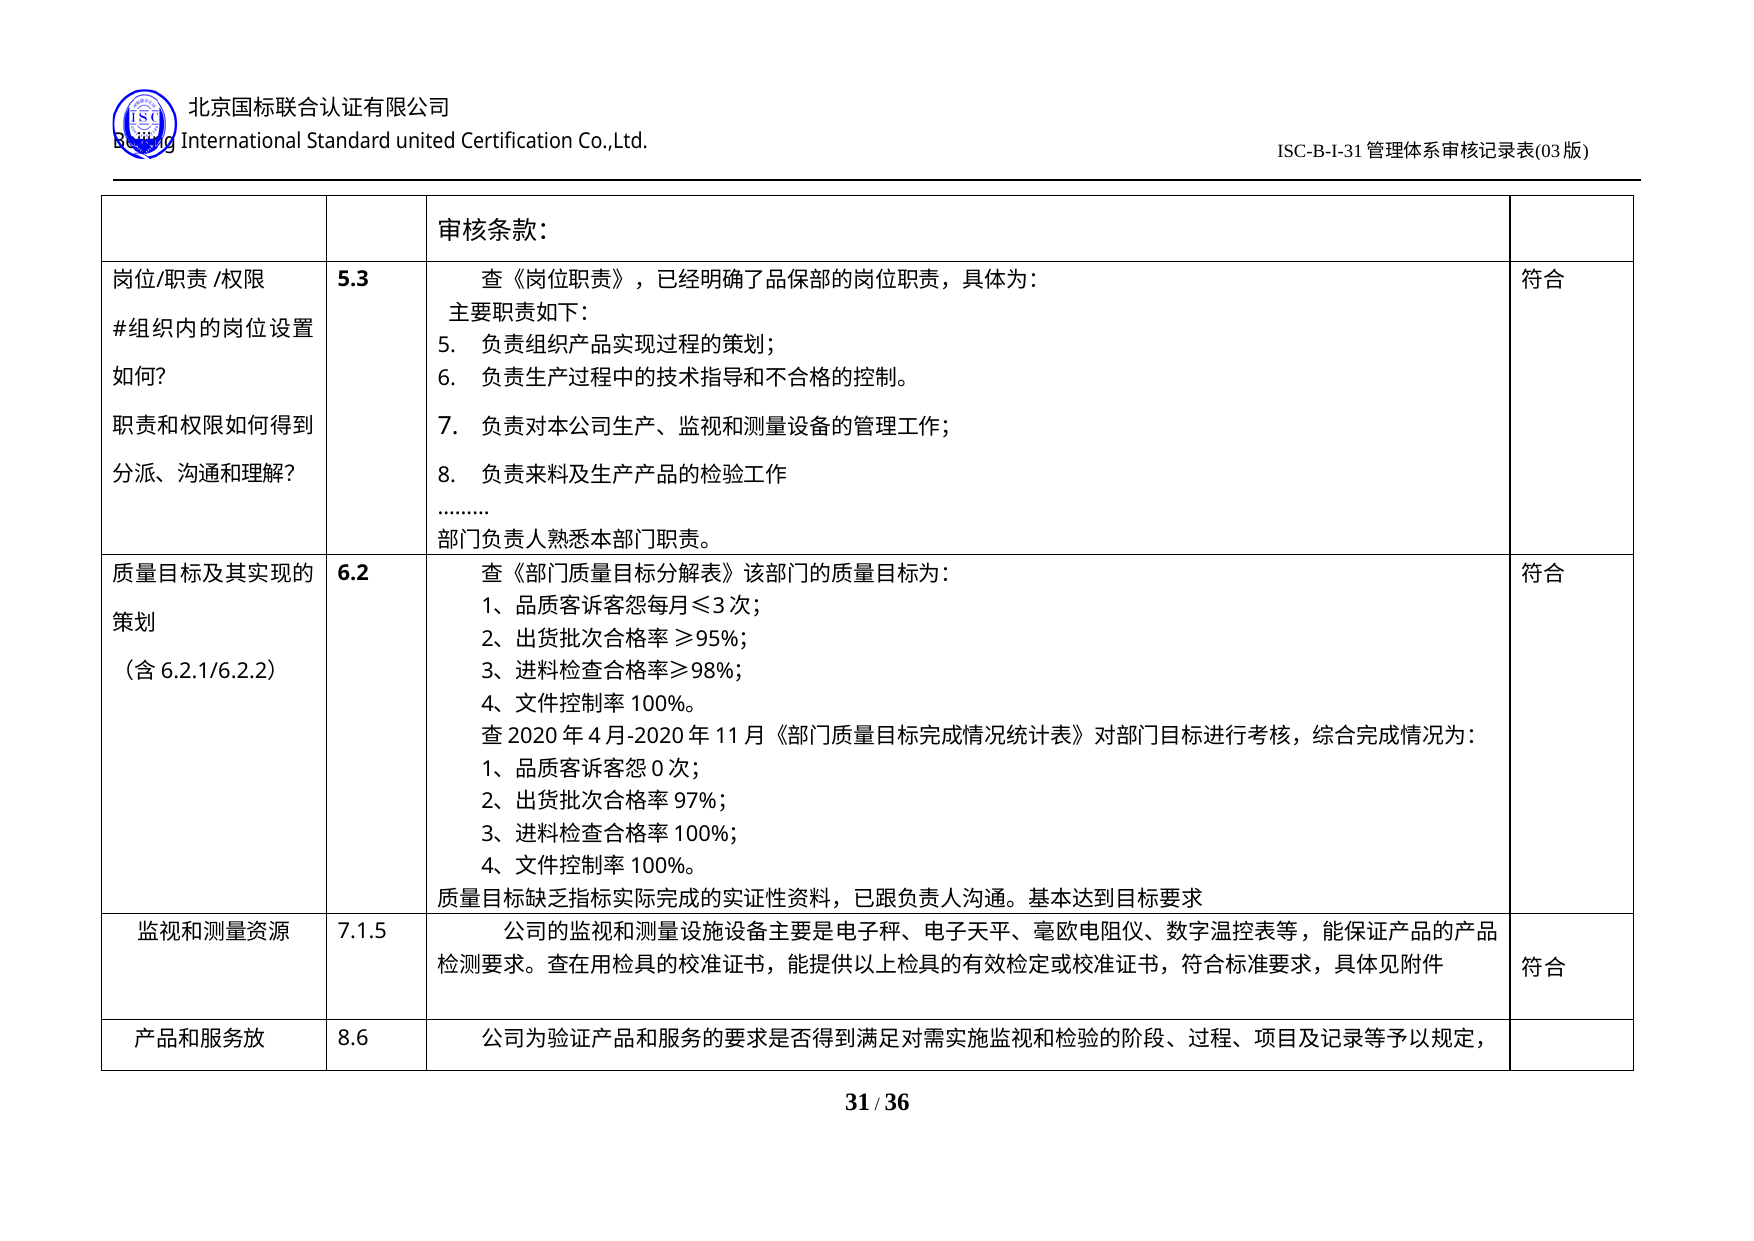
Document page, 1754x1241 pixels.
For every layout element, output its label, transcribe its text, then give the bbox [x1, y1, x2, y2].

table_cell 质量目标及其实现的策划 （含6.2.1/6.2.2） [102, 555, 326, 913]
table_cell 监视和测量资源 [102, 914, 326, 1019]
table_cell 符合 [1511, 914, 1633, 1019]
table_cell 符合 [1511, 262, 1633, 554]
table_cell 查《岗位职责》，已经明确了品保部的岗位职责，具体为： 主要职责如下： 负责组织产品实现过程的策划； 负责生产过程中的技术指导和不合格的控制。 负责对本公司生产、监视和测量设备的管理工作； 负责来料及生产产品的检验工作 ……… 部门负责人熟悉本部门职责。 [427, 262, 1509, 554]
table_cell 公司的监视和测量设施设备主要是电子秤、电子天平、毫欧电阻仪、数字温控表等，能保证产品的产品检测要求。查在用检具的校准证书，能提供以上检具的有效检定或校准证书，符合标准要求，具体见附件 [427, 914, 1509, 1019]
table_cell 7.1.5 [327, 914, 426, 1019]
picture [112, 89, 180, 158]
table_cell 符合 [1511, 555, 1633, 913]
table_cell 审核条款： [427, 196, 1509, 261]
table_cell 查《部门质量目标分解表》该部门的质量目标为： 1、品质客诉客怨每月≤3次； 2、出货批次合格率 ≥95%； 3、进料检查合格率≥98%； 4、文件控制率 100%。 查2020年4月-2020年11月《部门质量目标完成情况统计表》对部门目标进行考核，综合完成情况为： 1、品质客诉客怨0次； 2、出货批次合格率 97%； 3、进料检查合格率100%； 4、文件控制率 100%。 质量目标缺乏指标实际完成的实证性资料，已跟负责人沟通。基本达到目标要求 [427, 555, 1509, 913]
table_cell 8.6 [327, 1020, 426, 1070]
table_cell 6.2 [327, 555, 426, 913]
table_cell [1511, 1020, 1633, 1070]
table_cell 5.3 [327, 262, 426, 554]
table_cell 产品和服务放行； [102, 1020, 326, 1070]
table_cell 岗位/职责 /权限 #组织内的岗位设置如何？ 职责和权限如何得到分派、沟通和理解？ [102, 262, 326, 554]
